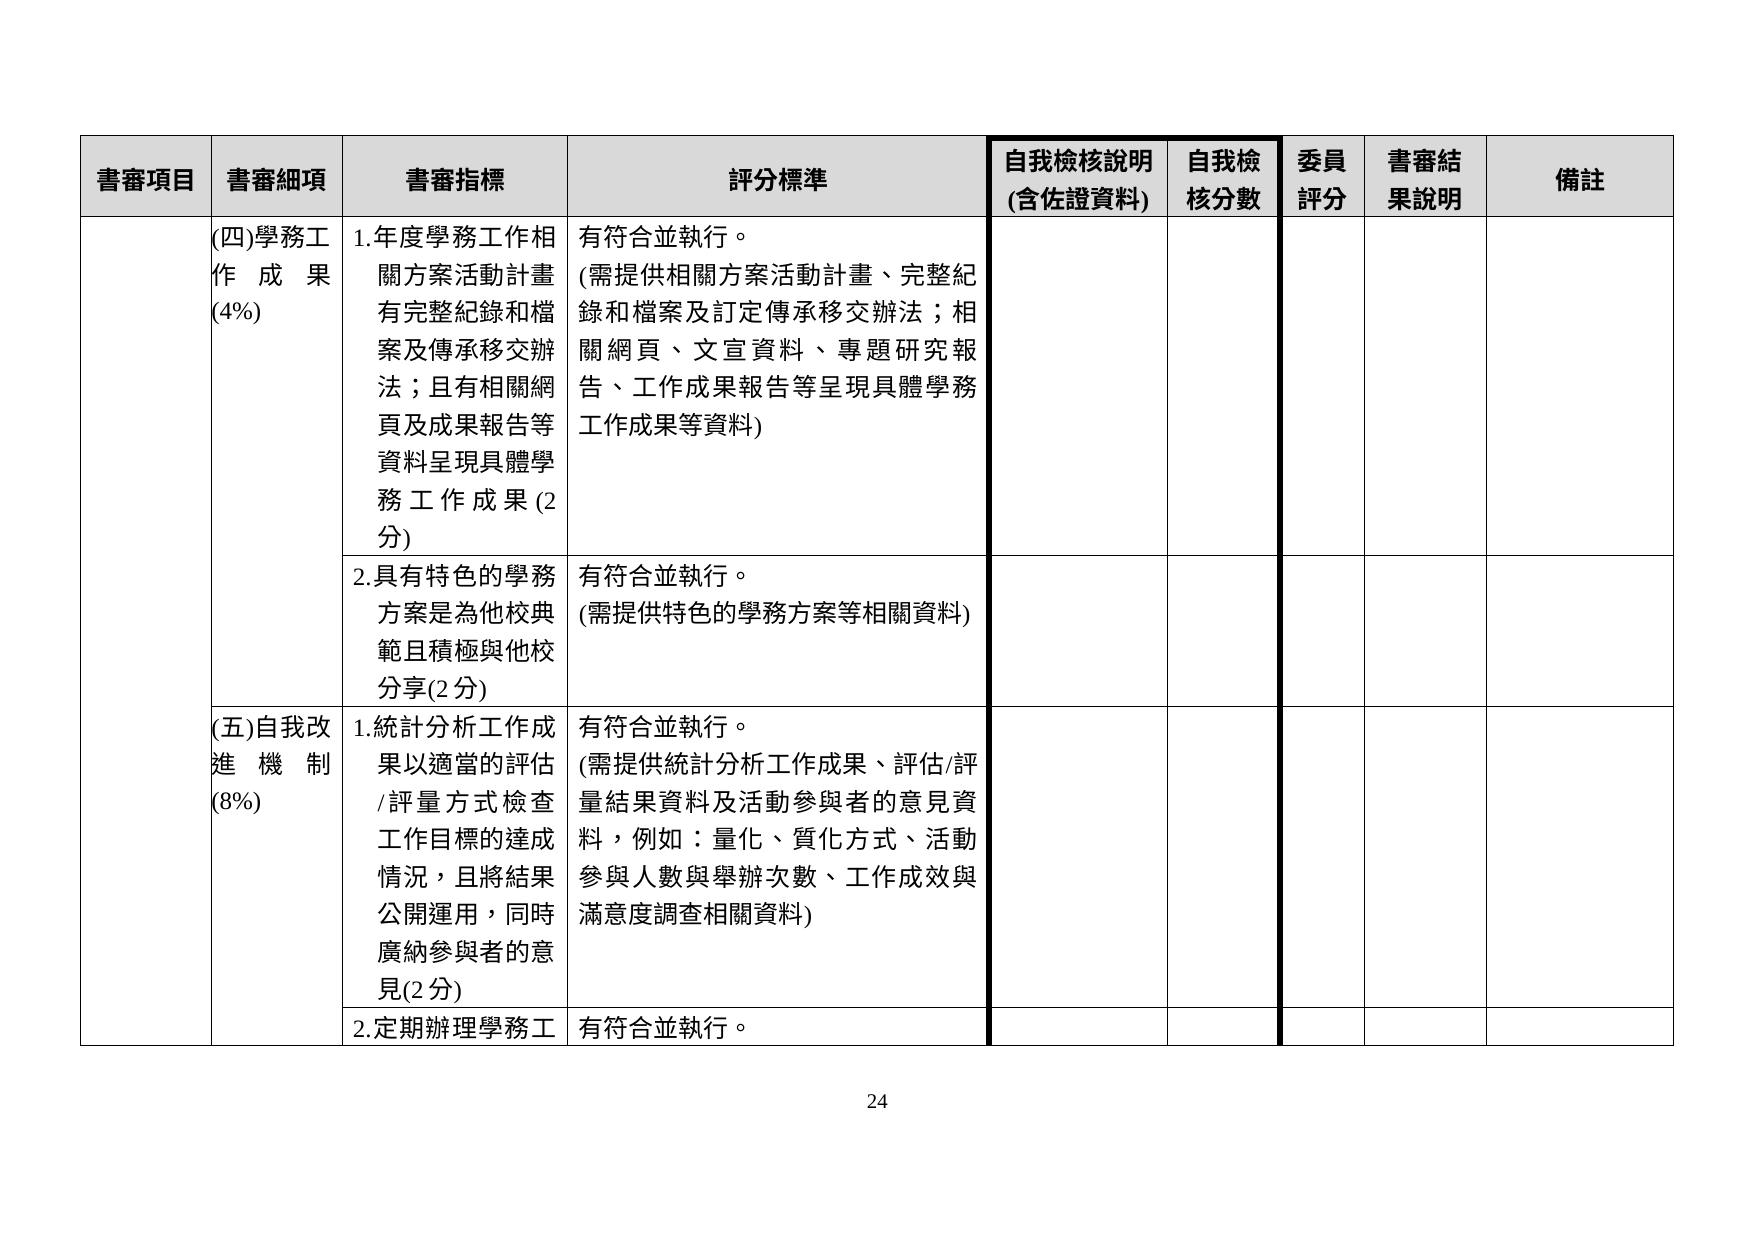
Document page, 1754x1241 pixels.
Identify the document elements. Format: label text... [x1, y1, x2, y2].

table_cell [1283, 556, 1364, 706]
table_cell 1.統計分析工作成果以適當的評估/評量方式檢查工作目標的達成情況，且將結果公開運用，同時廣納參與者的意見(2分) [343, 707, 567, 1007]
table_cell [1168, 1008, 1277, 1045]
table_cell [992, 217, 1167, 554]
table_header 委員評分 [1283, 136, 1364, 216]
table_header 書審結果說明 [1365, 136, 1486, 216]
table_header 書審細項 [212, 136, 342, 216]
table_cell [1283, 217, 1364, 554]
table_cell [1365, 556, 1486, 706]
table_cell [1168, 707, 1277, 1007]
table_cell 有符合並執行。 (需提供相關方案活動計畫、完整紀錄和檔案及訂定傳承移交辦法；相關網頁、文宣資料、專題研究報告、工作成果報告等呈現具體學務工作成果等資料) [568, 217, 986, 554]
table_header 備註 [1487, 136, 1673, 216]
table_cell [1168, 556, 1277, 706]
table_cell [1168, 217, 1277, 554]
table_header 書審項目 [81, 136, 211, 216]
table_cell [992, 1008, 1167, 1045]
table_header 自我檢核說明 (含佐證資料) [992, 141, 1167, 216]
table_cell [1487, 217, 1673, 554]
table_cell [992, 556, 1167, 706]
table_header 自我檢核分數 [1168, 141, 1277, 216]
table_cell 2.具有特色的學務方案是為他校典範且積極與他校分享(2分) [343, 556, 567, 706]
table_cell (五)自我改進機制(8%) [212, 707, 342, 1045]
table_cell 1.年度學務工作相關方案活動計畫有完整紀錄和檔案及傳承移交辦法；且有相關網頁及成果報告等資料呈現具體學務工作成果(2分) [343, 217, 567, 554]
table_cell 有符合並執行。 (需提供自我評鑑與改善機制資料) [568, 1008, 986, 1045]
table_cell [1283, 707, 1364, 1007]
table_cell [1487, 1008, 1673, 1045]
table_cell [1365, 217, 1486, 554]
table_cell [1365, 707, 1486, 1007]
table_cell 2.定期辦理學務工作自我評鑑與改善機制，以符合願景目標(2分) [343, 1008, 567, 1045]
table_cell [1487, 556, 1673, 706]
table_header 書審指標 [343, 136, 567, 216]
table_cell (四)學務工作成果(4%) [212, 217, 342, 706]
table_cell [1487, 707, 1673, 1007]
table_cell [1283, 1008, 1364, 1045]
table_cell [1365, 1008, 1486, 1045]
table_cell 有符合並執行。 (需提供統計分析工作成果、評估/評量結果資料及活動參與者的意見資料，例如：量化、質化方式、活動參與人數與舉辦次數、工作成效與滿意度調查相關資料) [568, 707, 986, 1007]
table_cell [992, 707, 1167, 1007]
table_header 評分標準 [568, 136, 986, 216]
table_cell 有符合並執行。 (需提供特色的學務方案等相關資料) [568, 556, 986, 706]
